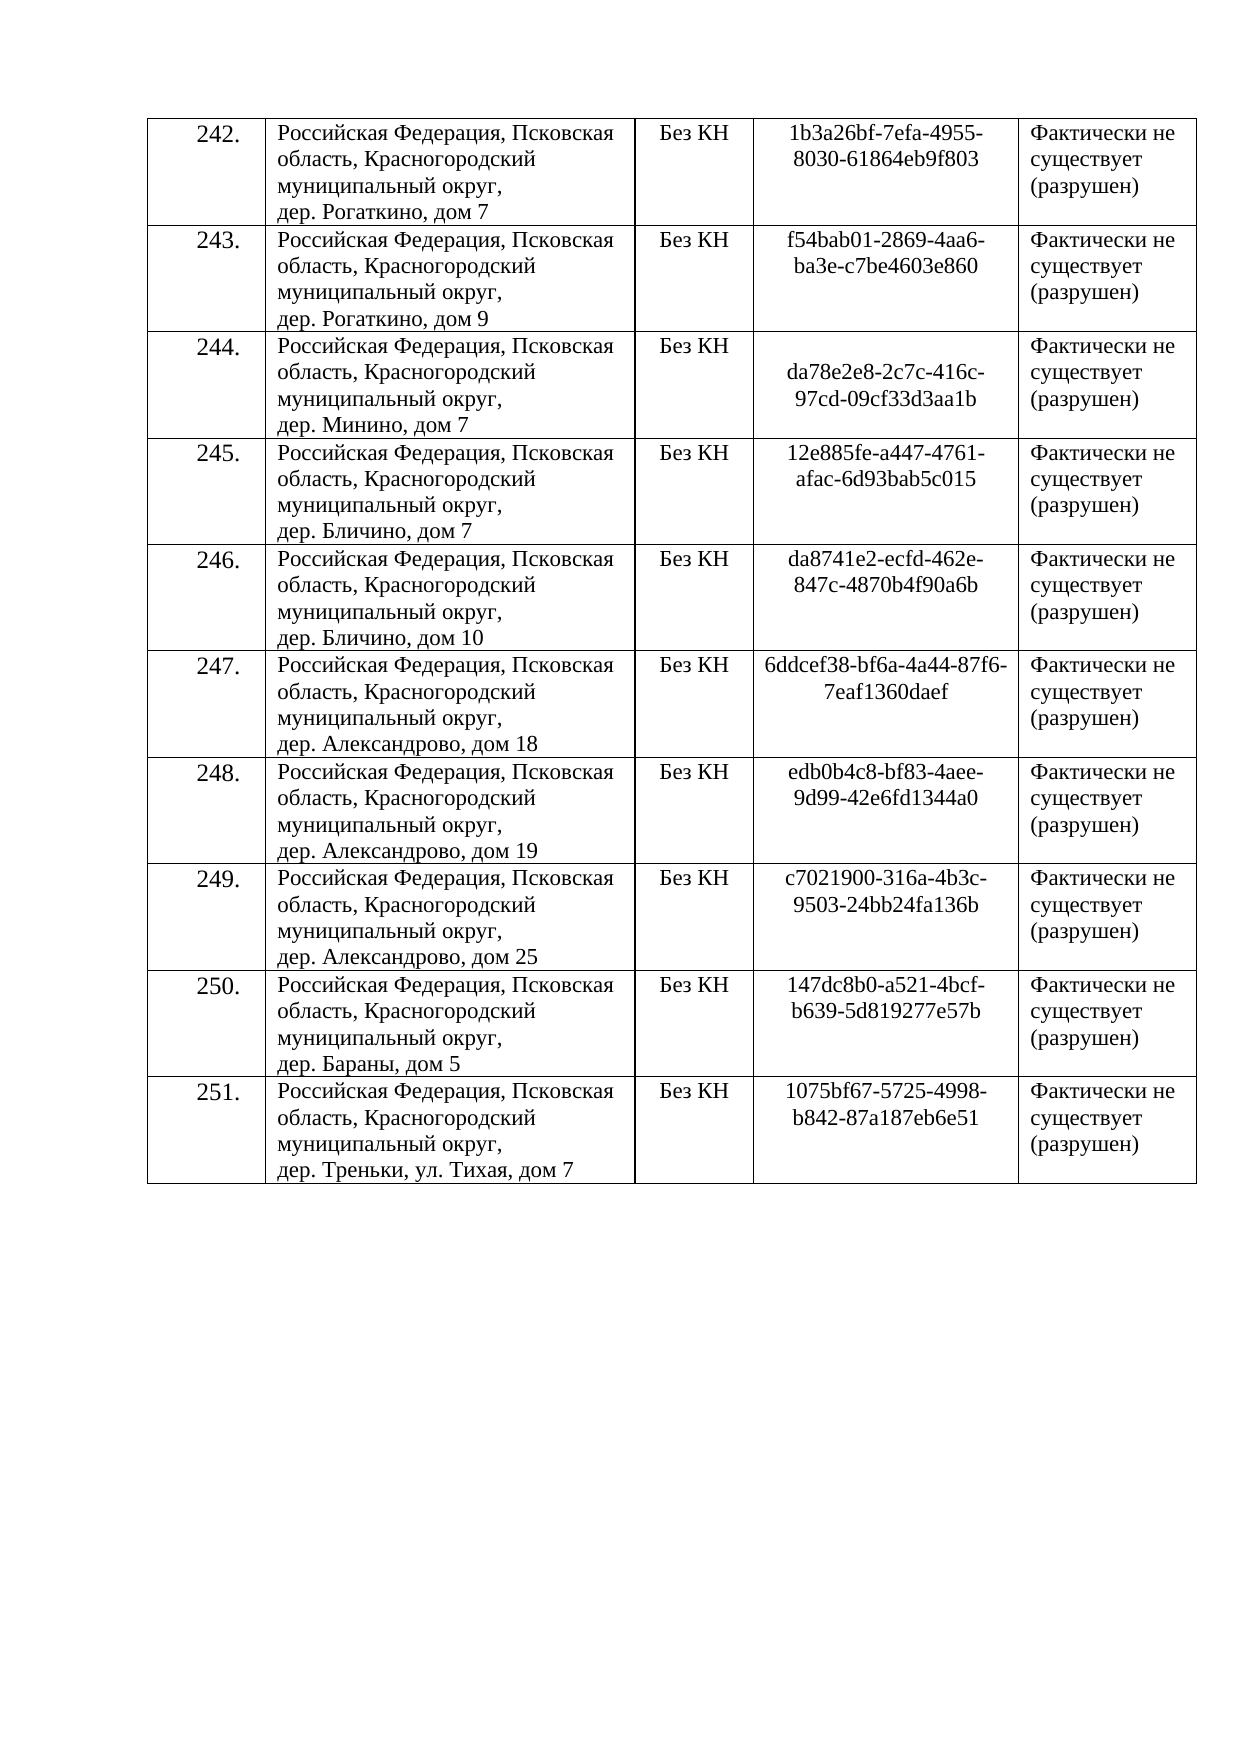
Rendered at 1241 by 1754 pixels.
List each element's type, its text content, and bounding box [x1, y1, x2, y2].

table_cell Без КН [636, 864, 753, 970]
table_cell Российская Федерация, Псковская область, Красногородский муниципальный округ, дер. Бараны, дом 5 [266, 971, 634, 1076]
table_cell Без КН [636, 1077, 753, 1183]
table_cell 1075bf67-5725-4998-b842-87a187eb6e51 [754, 1077, 1018, 1183]
table_cell Без КН [636, 651, 753, 757]
table_cell Без КН [636, 971, 753, 1076]
table_cell Российская Федерация, Псковская область, Красногородский муниципальный округ, дер. Александрово, дом 19 [266, 758, 634, 863]
table_cell 6ddcef38-bf6a-4a44-87f6-7eaf1360daef [754, 651, 1018, 757]
table_cell [148, 545, 265, 650]
table_cell [148, 758, 265, 863]
table_cell [148, 1077, 265, 1183]
table_cell Без КН [636, 226, 753, 331]
table_cell Без КН [636, 332, 753, 437]
table_cell [148, 119, 265, 224]
table_cell edb0b4c8-bf83-4aee-9d99-42e6fd1344a0 [754, 758, 1018, 863]
table_cell Российская Федерация, Псковская область, Красногородский муниципальный округ, дер. Александрово, дом 25 [266, 864, 634, 970]
table_cell Без КН [636, 758, 753, 863]
table_cell Российская Федерация, Псковская область, Красногородский муниципальный округ, дер. Рогаткино, дом 9 [266, 226, 634, 331]
table_cell [148, 651, 265, 757]
table_cell Без КН [636, 119, 753, 224]
table_cell f54bab01-2869-4aa6-ba3e-c7be4603e860 [754, 226, 1018, 331]
table_cell [148, 226, 265, 331]
table_cell da78e2e8-2c7c-416c-97cd-09cf33d3aa1b [754, 332, 1018, 437]
table_cell Фактически не существует (разрушен) [1019, 1077, 1196, 1183]
table_cell Российская Федерация, Псковская область, Красногородский муниципальный округ, дер. Треньки, ул. Тихая, дом 7 [266, 1077, 634, 1183]
table_cell 12e885fe-a447-4761-afac-6d93bab5c015 [754, 439, 1018, 544]
table_cell da8741e2-ecfd-462e-847c-4870b4f90a6b [754, 545, 1018, 650]
table_cell Фактически не существует (разрушен) [1019, 439, 1196, 544]
table_cell Российская Федерация, Псковская область, Красногородский муниципальный округ, дер. Александрово, дом 18 [266, 651, 634, 757]
table_cell Фактически не существует (разрушен) [1019, 651, 1196, 757]
table_cell Российская Федерация, Псковская область, Красногородский муниципальный округ, дер. Минино, дом 7 [266, 332, 634, 437]
table_cell [148, 864, 265, 970]
table_cell Фактически не существует (разрушен) [1019, 758, 1196, 863]
table_cell [148, 971, 265, 1076]
table_cell 1b3a26bf-7efa-4955-8030-61864eb9f803 [754, 119, 1018, 224]
table_cell [148, 439, 265, 544]
table_cell c7021900-316a-4b3c-9503-24bb24fa136b [754, 864, 1018, 970]
table_cell Без КН [636, 439, 753, 544]
table_cell Российская Федерация, Псковская область, Красногородский муниципальный округ, дер. Бличино, дом 7 [266, 439, 634, 544]
table_cell Фактически не существует (разрушен) [1019, 864, 1196, 970]
table_cell Фактически не существует (разрушен) [1019, 971, 1196, 1076]
table_cell 147dc8b0-a521-4bcf-b639-5d819277e57b [754, 971, 1018, 1076]
table_cell Без КН [636, 545, 753, 650]
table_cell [1019, 119, 1196, 224]
table_cell Фактически не существует (разрушен) [1019, 226, 1196, 331]
table_cell Российская Федерация, Псковская область, Красногородский муниципальный округ, дер. Бличино, дом 10 [266, 545, 634, 650]
table_cell Фактически не существует (разрушен) [1019, 545, 1196, 650]
table_cell [148, 332, 265, 437]
table_cell Российская Федерация, Псковская область, Красногородский муниципальный округ, дер. Рогаткино, дом 7 [266, 119, 634, 224]
table_cell Фактически не существует (разрушен) [1019, 332, 1196, 437]
